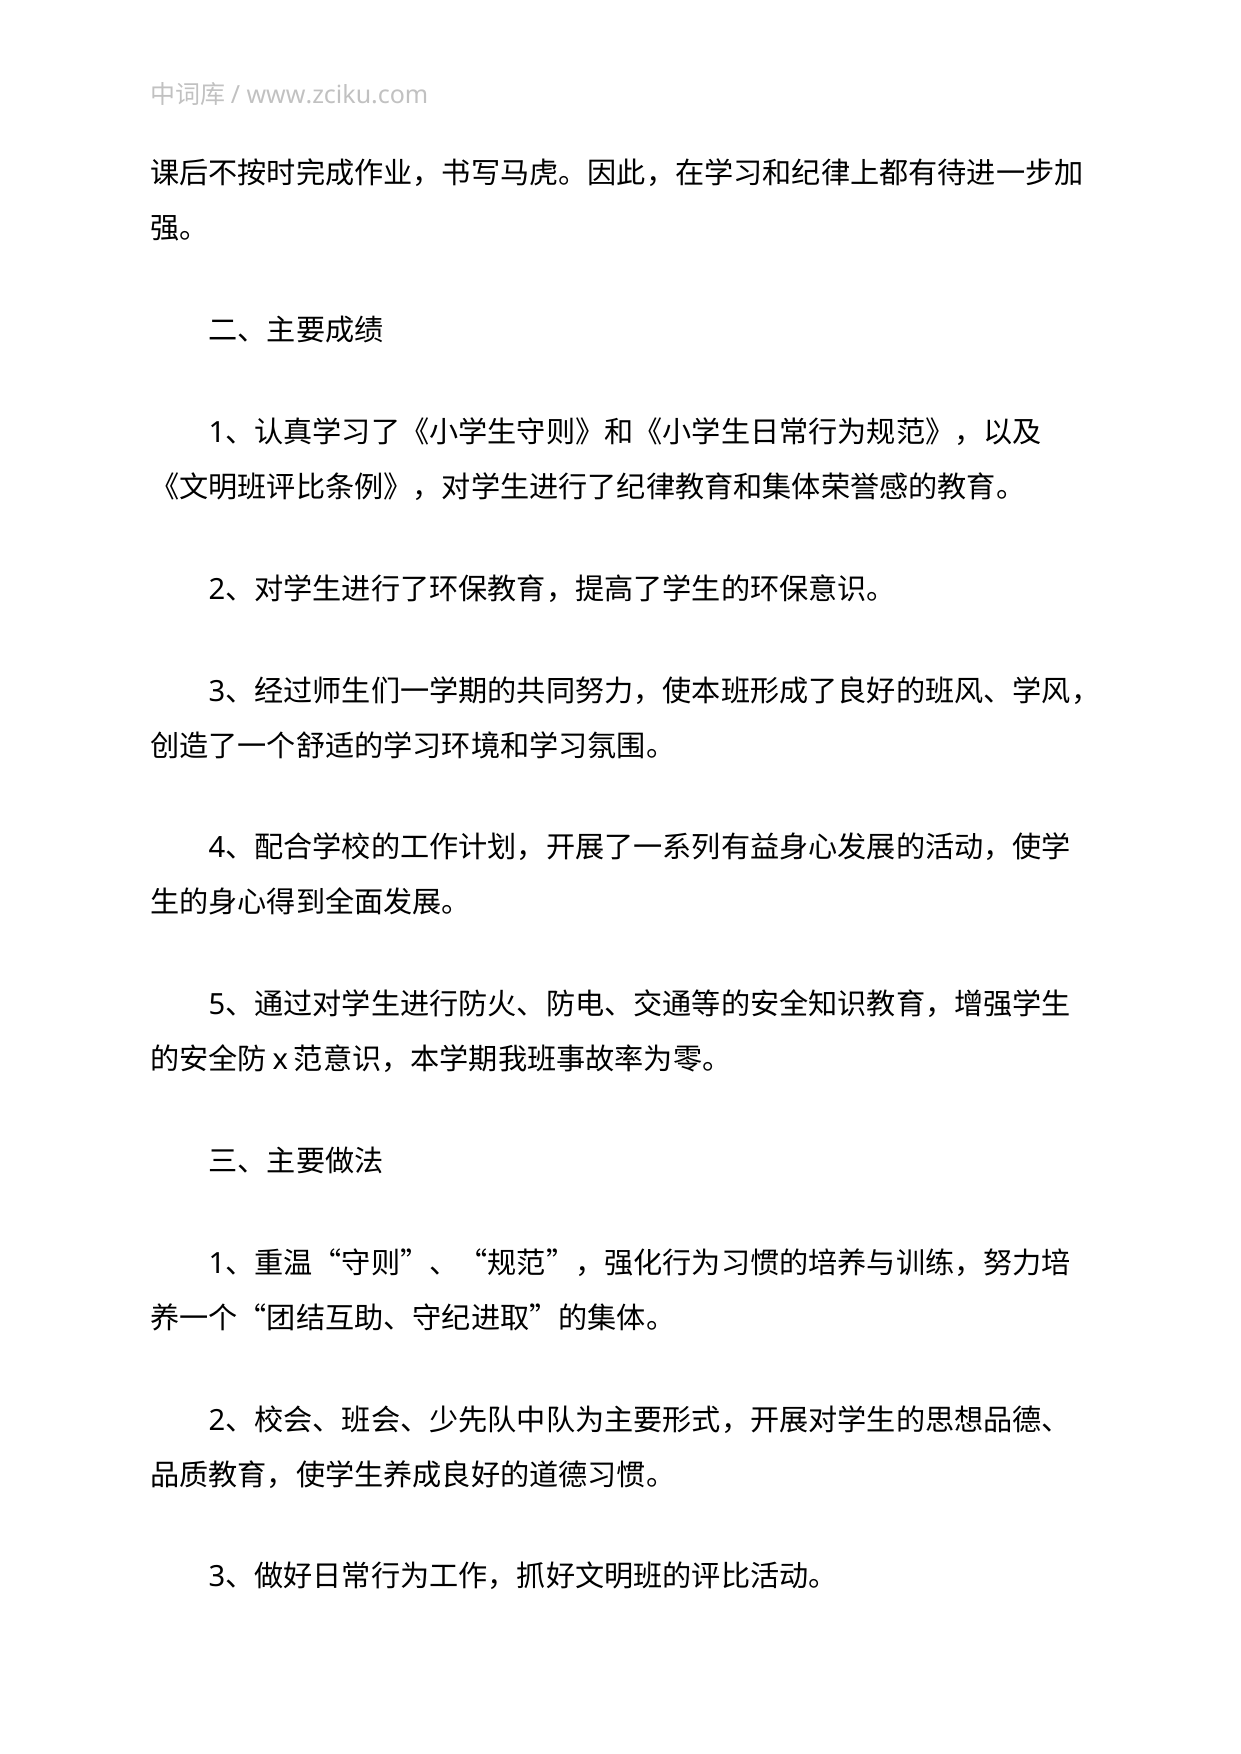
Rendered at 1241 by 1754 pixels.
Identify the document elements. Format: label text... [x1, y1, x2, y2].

text 4、配合学校的工作计划，开展了一系列有益身心发展的活动，使学生的身心得到全面发展。 [150, 824, 1090, 921]
text 2、校会、班会、少先队中队为主要形式，开展对学生的思想品德、品质教育，使学生养成良好的道德习惯。 [150, 1396, 1090, 1493]
text 1、认真学习了《小学生守则》和《小学生日常行为规范》，以及《文明班评比条例》，对学生进行了纪律教育和集体荣誉感的教育。 [150, 408, 1090, 506]
text 三、主要做法 [150, 1138, 1090, 1180]
text 二、主要成绩 [150, 307, 1090, 349]
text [150, 150, 1090, 247]
text 3、经过师生们一学期的共同努力，使本班形成了良好的班风、学风，创造了一个舒适的学习环境和学习氛围。 [150, 667, 1090, 764]
text 5、通过对学生进行防火、防电、交通等的安全知识教育，增强学生的安全防x范意识，本学期我班事故率为零。 [150, 981, 1090, 1078]
text 1、重温“守则”、“规范”，强化行为习惯的培养与训练，努力培养一个“团结互助、守纪进取”的集体。 [150, 1239, 1090, 1337]
text 3、做好日常行为工作，抓好文明班的评比活动。 [150, 1553, 1090, 1595]
text 2、对学生进行了环保教育，提高了学生的环保意识。 [150, 565, 1090, 608]
